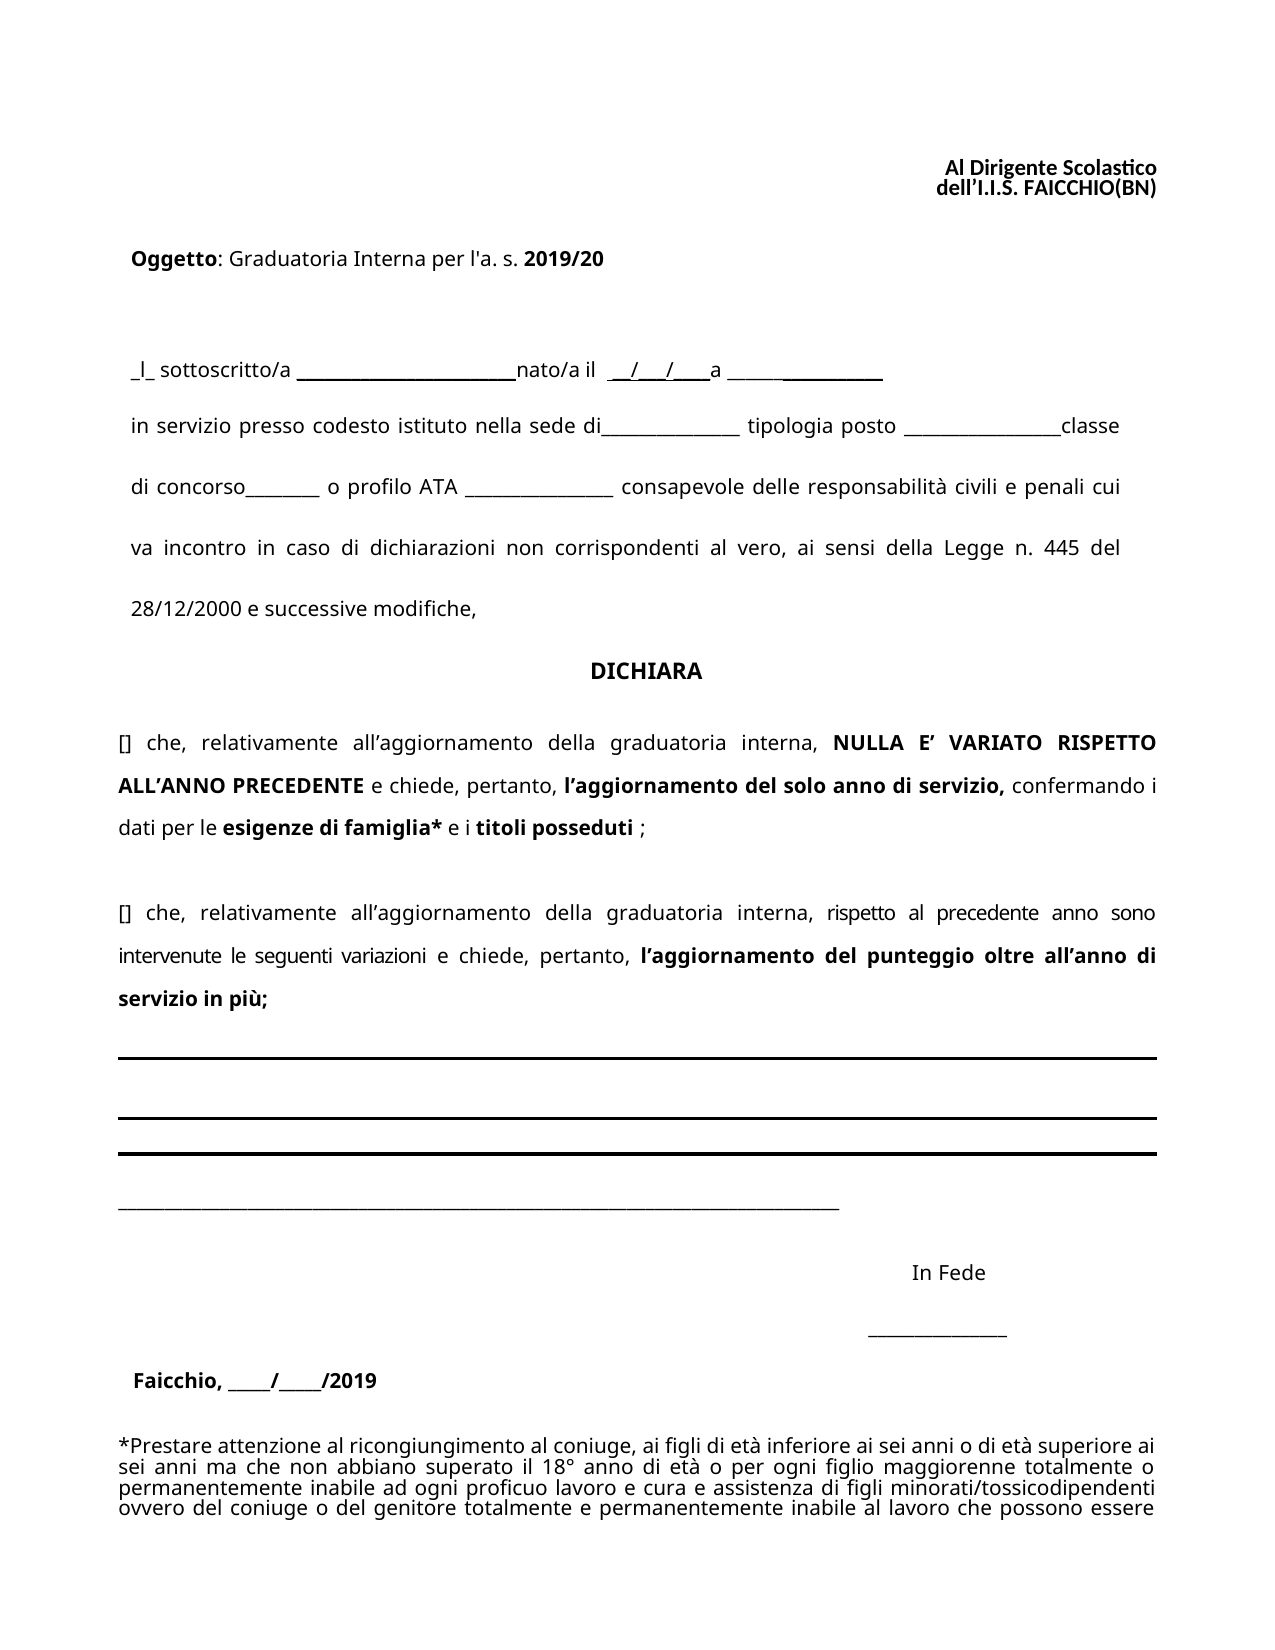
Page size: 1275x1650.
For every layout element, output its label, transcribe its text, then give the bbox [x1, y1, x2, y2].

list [118, 1437, 1157, 1520]
text Faicchio, _____/_____/2019 [131, 1341, 1122, 1395]
text ______________________________________________________________________________ [118, 1191, 1157, 1211]
text [] che, relativamente all’aggiornamento della graduatoria interna, NULLA E’ VARIATO RISPETTO ALL’ANNO PRECEDENTE e chiede, pertanto, l’aggiornamento del solo anno di servizio, confermando i dati per le esigenze di famiglia* e i titoli posseduti ; [118, 728, 1157, 842]
text [] che, relativamente all’aggiornamento della graduatoria interna, rispetto al precedente anno sono intervenute le seguenti variazioni e chiede, pertanto, l’aggiornamento del punteggio oltre all’anno di servizio in più; [118, 898, 1157, 1012]
text Oggetto: Graduatoria Interna per l'a. s. 2019/20 [131, 244, 1157, 272]
text DICHIARA [133, 655, 1159, 686]
text Al Dirigente Scolastico [718, 158, 1157, 179]
text _l_ sottoscritto/a ________________________nato/a il __/___/____a _________________ [131, 357, 1157, 381]
text _______________ [131, 1286, 1122, 1341]
text in servizio presso codesto istituto nella sede di_______________ tipologia posto _________________classe di concorso________ o profilo ATA ________________ consapevole delle responsabilità civili e penali cui va incontro in caso di dichiarazioni non corrispondenti al vero, ai sensi della Legge n. 445 del 28/12/2000 e successive modifiche, [131, 411, 1121, 623]
text dell’I.I.S. FAICCHIO(BN) [718, 179, 1157, 200]
text In Fede [131, 1232, 1122, 1286]
